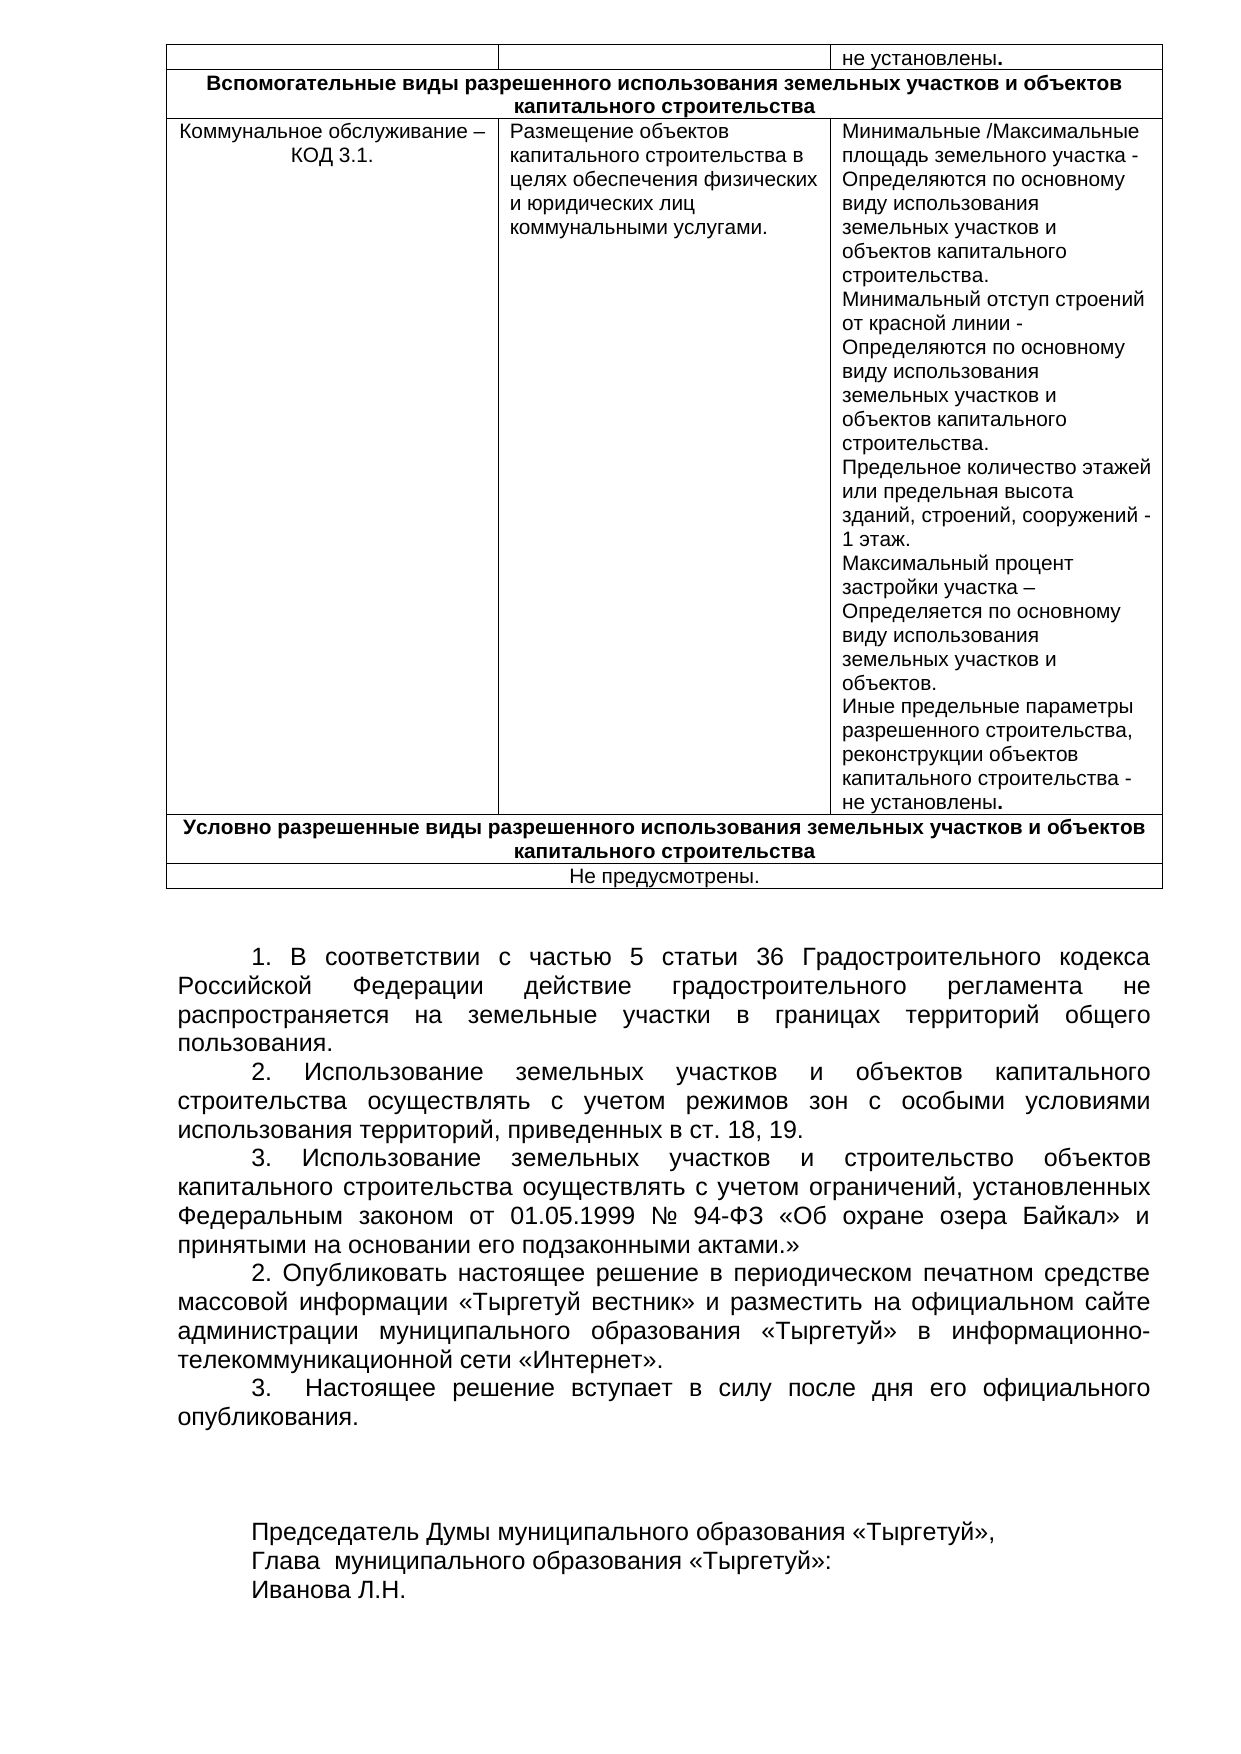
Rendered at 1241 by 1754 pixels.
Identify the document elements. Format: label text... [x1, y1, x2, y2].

table_cell Вспомогательные виды разрешенного использования земельных участков и объектов капитального строительства [167, 70, 1162, 118]
table_cell Не предусмотрены. [167, 864, 1162, 888]
text 1. В соответствии с частью 5 статьи 36 Градостроительного кодекса Российской Федерации действие градостроительного регламента не распространяется на земельные участки в границах территорий общего пользования. [177, 942, 1152, 1057]
table_cell Минимальные /Максимальные площадь земельного участка - Определяются по основному виду использования земельных участков и объектов капитального строительства. Минимальный отступ строений от красной линии - Определяются по основному виду использования земельных участков и объектов капитального строительства. Предельное количество этажей или предельная высота зданий, строений, сооружений -1 этаж. Максимальный процент застройки участка – Определяется по основному виду использования земельных участков и объектов. Иные предельные параметры разрешенного строительства, реконструкции объектов капитального строительства - не установлены. [831, 119, 1162, 814]
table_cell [499, 45, 830, 69]
text Глава муниципального образования «Тыргетуй»: [177, 1546, 1152, 1575]
text Председатель Думы муниципального образования «Тыргетуй», [177, 1517, 1152, 1546]
table_cell Условно разрешенные виды разрешенного использования земельных участков и объектов капитального строительства [167, 815, 1162, 863]
text 3. Использование земельных участков и строительство объектов капитального строительства осуществлять с учетом ограничений, установленных Федеральным законом от 01.05.1999 № 94-ФЗ «Об охране озера Байкал» и принятыми на основании его подзаконными актами.» [177, 1143, 1152, 1258]
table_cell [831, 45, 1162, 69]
text 3. Настоящее решение вступает в силу после дня его официального опубликования. [177, 1373, 1152, 1431]
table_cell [167, 45, 498, 69]
text Иванова Л.Н. [177, 1575, 1152, 1603]
table_cell Размещение объектов капитального строительства в целях обеспечения физических и юридических лиц коммунальными услугами. [499, 119, 830, 814]
text 2. Опубликовать настоящее решение в периодическом печатном средстве массовой информации «Тыргетуй вестник» и разместить на официальном сайте администрации муниципального образования «Тыргетуй» в информационно-телекоммуникационной сети «Интернет». [177, 1258, 1152, 1373]
table_cell Коммунальное обслуживание – КОД 3.1. [167, 119, 498, 814]
text 2. Использование земельных участков и объектов капитального строительства осуществлять с учетом режимов зон с особыми условиями использования территорий, приведенных в ст. 18, 19. [177, 1057, 1152, 1143]
